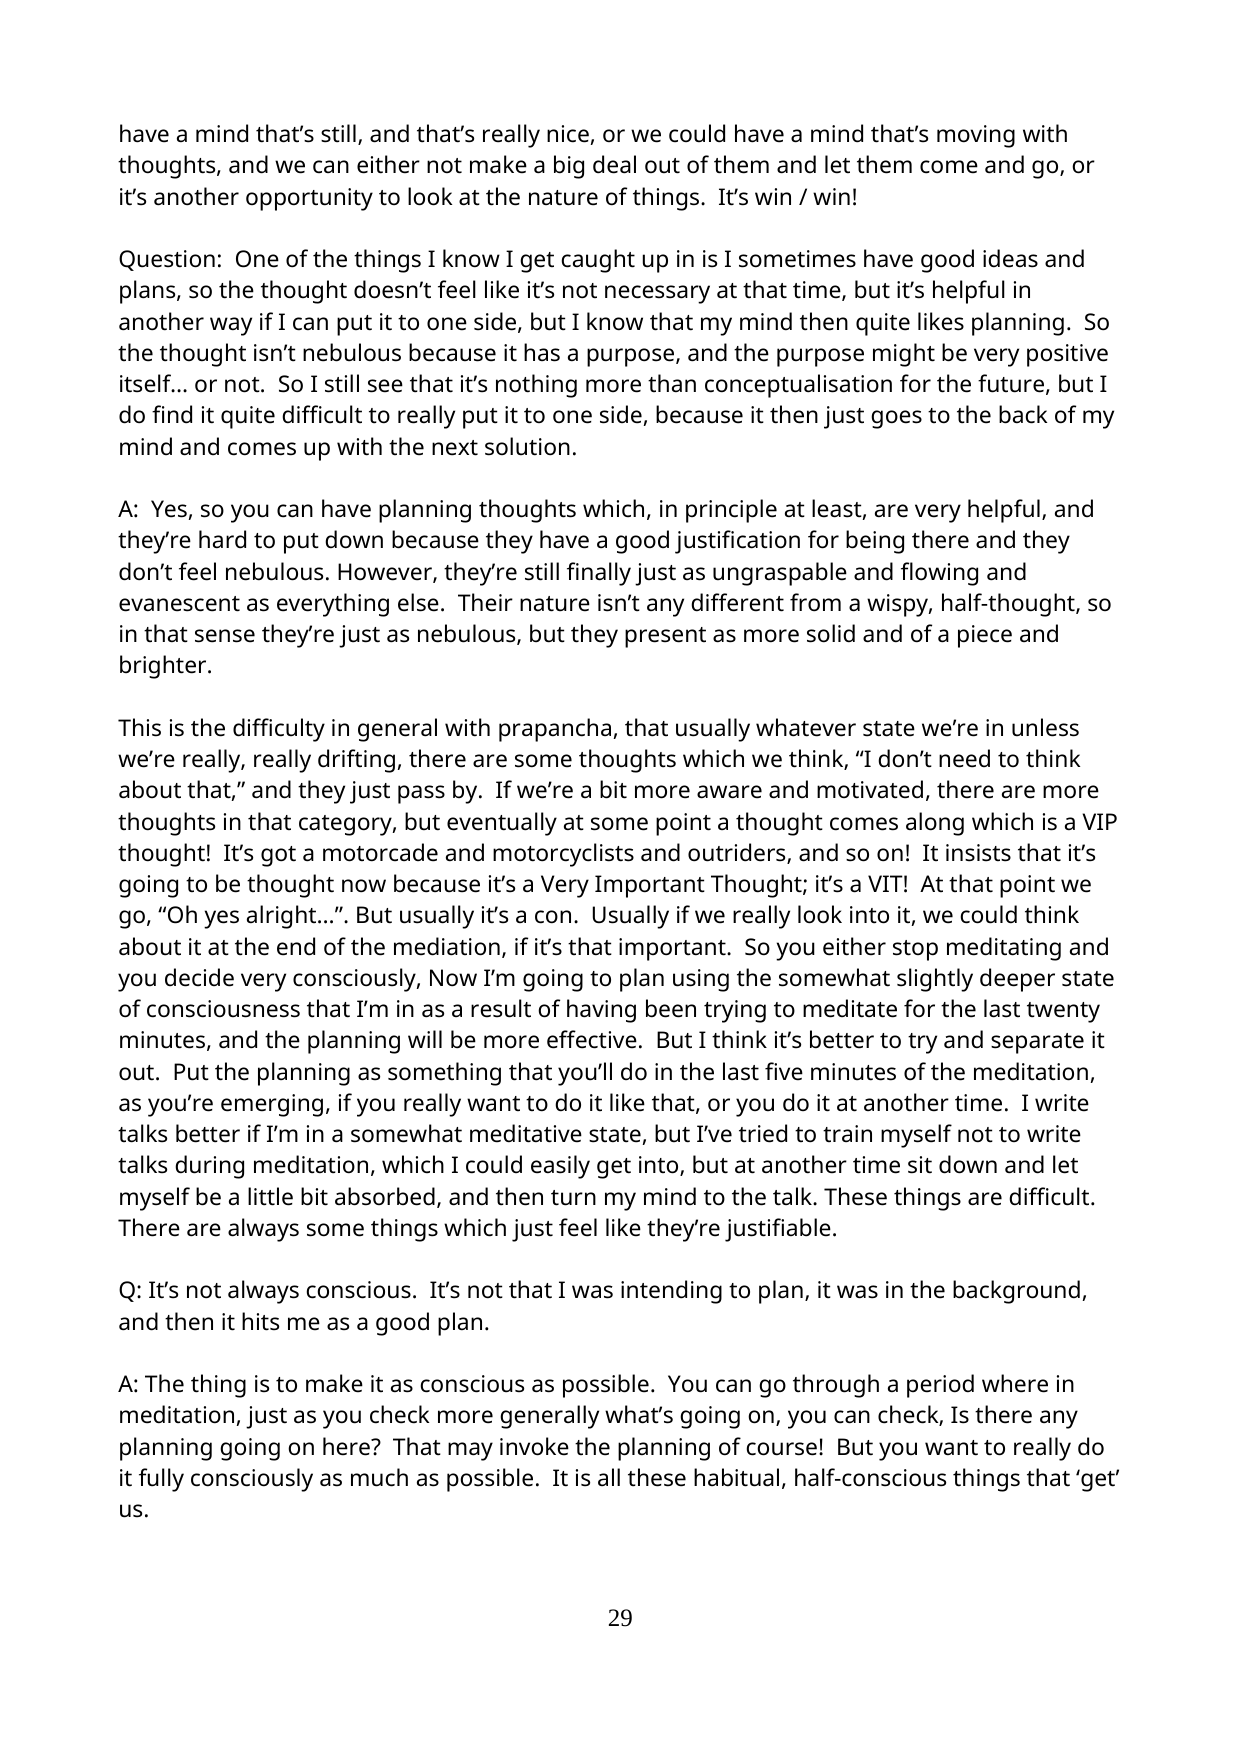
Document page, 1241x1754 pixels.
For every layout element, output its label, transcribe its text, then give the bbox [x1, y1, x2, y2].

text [118, 118, 1122, 212]
text Question: One of the things I know I get caught up in is I sometimes have good ideas and plans, so the thought doesn’t feel like it’s not necessary at that time, but it’s helpful in another way if I can put it to one side, but I know that my mind then quite likes planning. So the thought isn’t nebulous because it has a purpose, and the purpose might be very positive itself… or not. So I still see that it’s nothing more than conceptualisation for the future, but I do find it quite difficult to really put it to one side, because it then just goes to the back of my mind and comes up with the next solution. [118, 243, 1122, 462]
text A: The thing is to make it as conscious as possible. You can go through a period where in meditation, just as you check more generally what’s going on, you can check, Is there any planning going on here? That may invoke the planning of course! But you want to really do it fully consciously as much as possible. It is all these habitual, half-conscious things that ‘get’ us. [118, 1368, 1122, 1524]
text This is the difficulty in general with prapancha, that usually whatever state we’re in unless we’re really, really drifting, there are some thoughts which we think, “I don’t need to think about that,” and they just pass by. If we’re a bit more aware and motivated, there are more thoughts in that category, but eventually at some point a thought comes along which is a VIP thought! It’s got a motorcade and motorcyclists and outriders, and so on! It insists that it’s going to be thought now because it’s a Very Important Thought; it’s a VIT! At that point we go, “Oh yes alright…”. But usually it’s a con. Usually if we really look into it, we could think about it at the end of the mediation, if it’s that important. So you either stop meditating and you decide very consciously, Now I’m going to plan using the somewhat slightly deeper state of consciousness that I’m in as a result of having been trying to meditate for the last twenty minutes, and the planning will be more effective. But I think it’s better to try and separate it out. Put the planning as something that you’ll do in the last five minutes of the meditation, as you’re emerging, if you really want to do it like that, or you do it at another time. I write talks better if I’m in a somewhat meditative state, but I’ve tried to train myself not to write talks during meditation, which I could easily get into, but at another time sit down and let myself be a little bit absorbed, and then turn my mind to the talk. These things are difficult. There are always some things which just feel like they’re justifiable. [118, 712, 1122, 1243]
text A: Yes, so you can have planning thoughts which, in principle at least, are very helpful, and they’re hard to put down because they have a good justification for being there and they don’t feel nebulous. However, they’re still finally just as ungraspable and flowing and evanescent as everything else. Their nature isn’t any different from a wispy, half-thought, so in that sense they’re just as nebulous, but they present as more solid and of a piece and brighter. [118, 493, 1122, 681]
text Q: It’s not always conscious. It’s not that I was intending to plan, it was in the background, and then it hits me as a good plan. [118, 1274, 1122, 1337]
